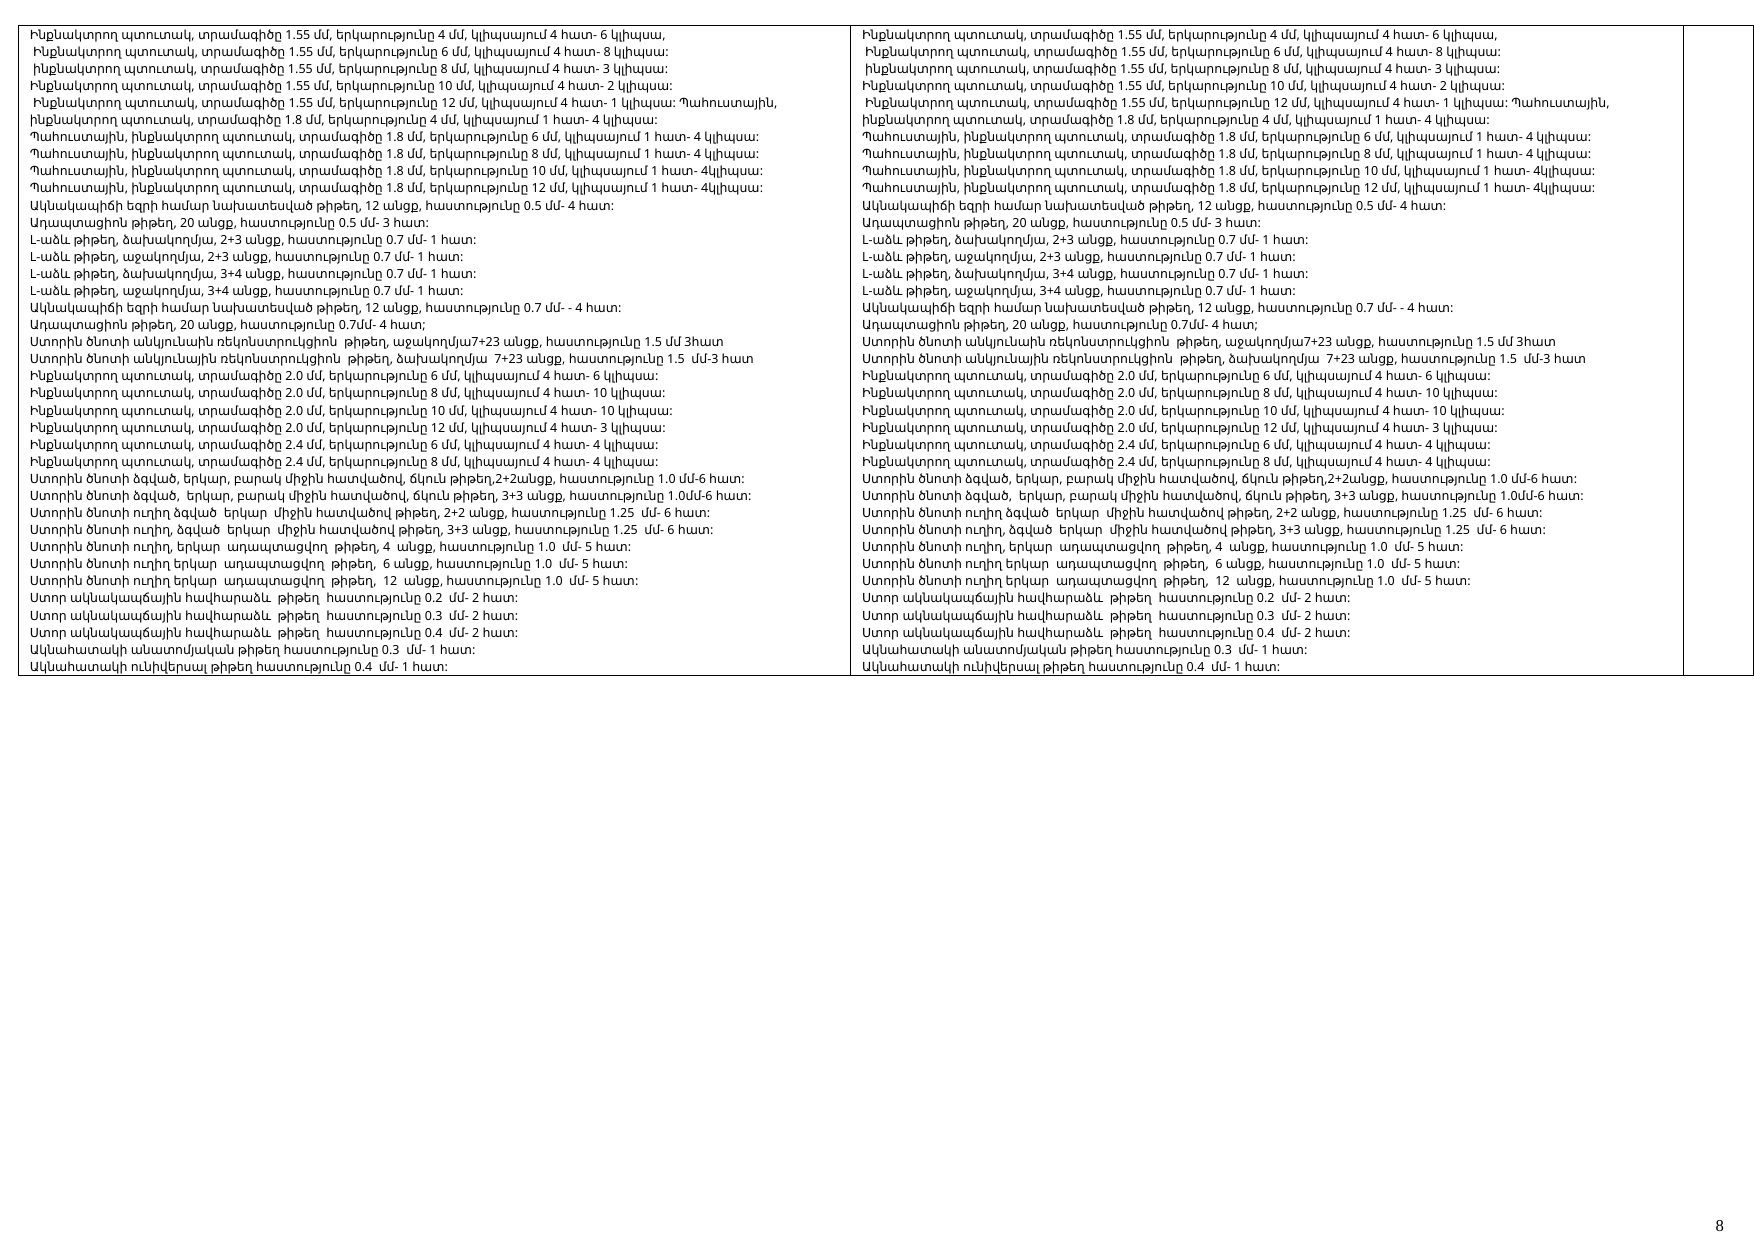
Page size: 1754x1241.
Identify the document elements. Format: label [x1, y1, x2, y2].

table_cell [19, 26, 850, 675]
table_cell [851, 26, 1683, 675]
table_cell [1684, 26, 1753, 675]
